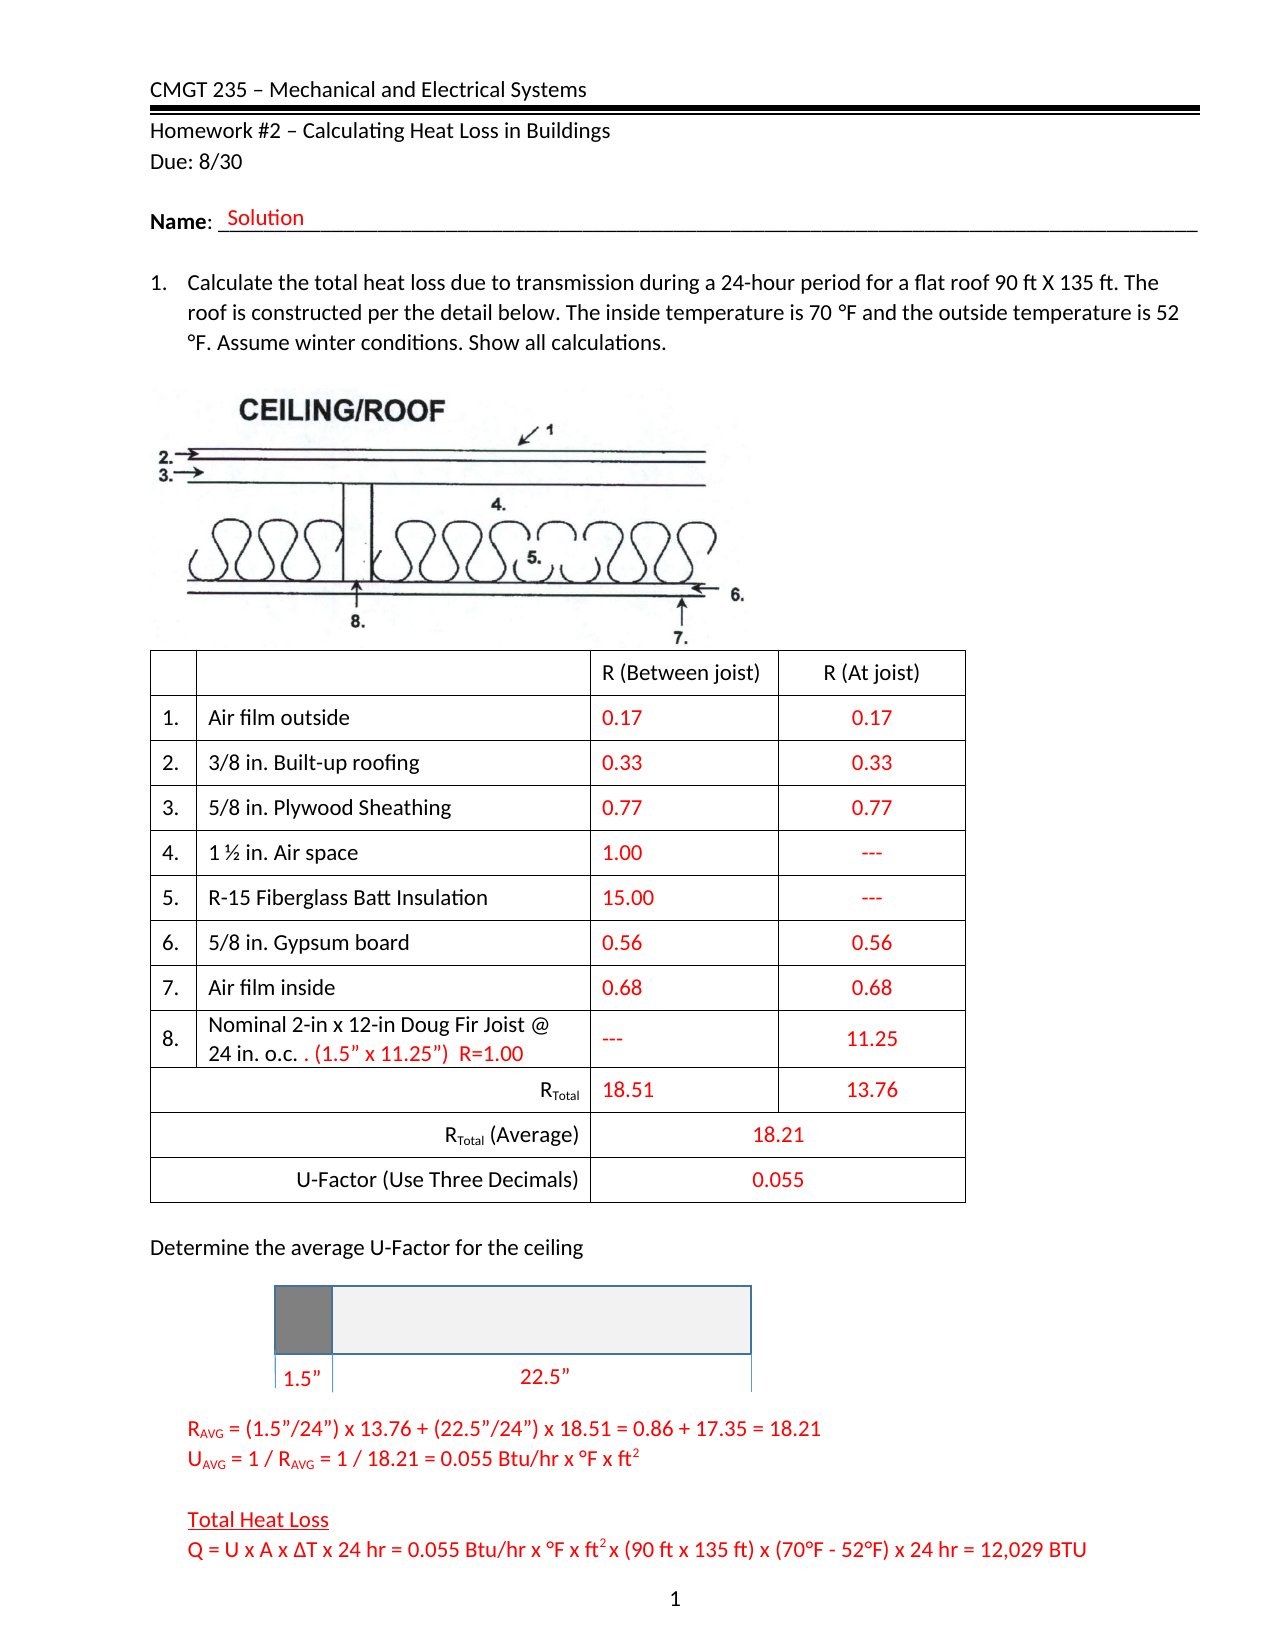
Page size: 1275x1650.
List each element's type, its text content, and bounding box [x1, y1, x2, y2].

table_cell --- [779, 831, 965, 874]
table_cell 11.25 [779, 1011, 965, 1067]
table_cell --- [779, 876, 965, 919]
table_cell --- [591, 1011, 778, 1067]
table_cell 15.00 [591, 876, 778, 919]
text Total Heat Loss [187, 1505, 1200, 1533]
table_cell 1.00 [591, 831, 778, 874]
table_cell 0.17 [779, 696, 965, 739]
table_cell 5/8 in. Gypsum board [197, 921, 590, 964]
table_cell Nominal 2-in x 12-in Doug Fir Joist @ 24 in. o.c. . (1.5” x 11.25”) R=1.00 [197, 1011, 590, 1067]
table_cell 0.055 [591, 1158, 965, 1202]
table_cell 0.77 [779, 786, 965, 829]
text Due: 8/30 [150, 147, 1200, 175]
table_cell 18.51 [591, 1068, 778, 1112]
text Determine the average U-Factor for the ceiling [150, 1233, 1200, 1261]
table_cell 7. [151, 966, 196, 1009]
text Homework #2 – Calculating Heat Loss in Buildings [150, 117, 1200, 145]
table_cell U-Factor (Use Three Decimals) [151, 1158, 590, 1202]
text UAVG = 1 / RAVG = 1 / 18.21 = 0.055 Btu/hr x °F x ft2 [187, 1444, 1200, 1472]
table_cell Air film outside [197, 696, 590, 739]
table_cell 1 ½ in. Air space [197, 831, 590, 874]
table_header R (At joist) [779, 651, 965, 694]
table_cell 0.33 [779, 741, 965, 784]
table_cell Air film inside [197, 966, 590, 1009]
table_cell RTotal (Average) [151, 1113, 590, 1157]
table_cell 0.56 [779, 921, 965, 964]
table_cell 5. [151, 876, 196, 919]
table_cell 0.77 [591, 786, 778, 829]
table_cell R-15 Fiberglass Batt Insulation [197, 876, 590, 919]
table_cell 0.56 [591, 921, 778, 964]
text CMGT 235 – Mechanical and Electrical Systems [150, 75, 1200, 105]
table_cell 8. [151, 1011, 196, 1067]
table_cell 3. [151, 786, 196, 829]
table_header R (Between joist) [591, 651, 778, 694]
table_cell 0.68 [779, 966, 965, 1009]
table_cell 5/8 in. Plywood Sheathing [197, 786, 590, 829]
table_cell 13.76 [779, 1068, 965, 1112]
text Name: ______________________________________________________________________________________ [150, 207, 1200, 235]
list Calculate the total heat loss due to transmission during a 24-hour period for a flat roof 90 ft X 135 ft. The roof is constructed per the detail below. The inside temperature is 70 °F and the outside temperature is 52 °F. Assume winter conditions. Show all calculations. [150, 268, 1200, 356]
table_cell 0.68 [591, 966, 778, 1009]
table_cell 2. [151, 741, 196, 784]
table_cell 18.21 [591, 1113, 965, 1157]
table_cell 0.17 [591, 696, 778, 739]
table_cell 1. [151, 696, 196, 739]
text Q = U x A x ∆T x 24 hr = 0.055 Btu/hr x °F x ft2 x (90 ft x 135 ft) x (70°F - 52°F) x 24 hr = 12,029 BTU [187, 1535, 1200, 1563]
text RAVG = (1.5”/24”) x 13.76 + (22.5”/24”) x 18.51 = 0.86 + 17.35 = 18.21 [187, 1414, 1200, 1442]
table_cell 4. [151, 831, 196, 874]
table_cell 0.33 [591, 741, 778, 784]
table_cell 6. [151, 921, 196, 964]
picture [150, 388, 750, 648]
table_cell 3/8 in. Built-up roofing [197, 741, 590, 784]
table_cell RTotal [151, 1068, 590, 1112]
table_header [151, 651, 196, 694]
table_header [197, 651, 590, 694]
